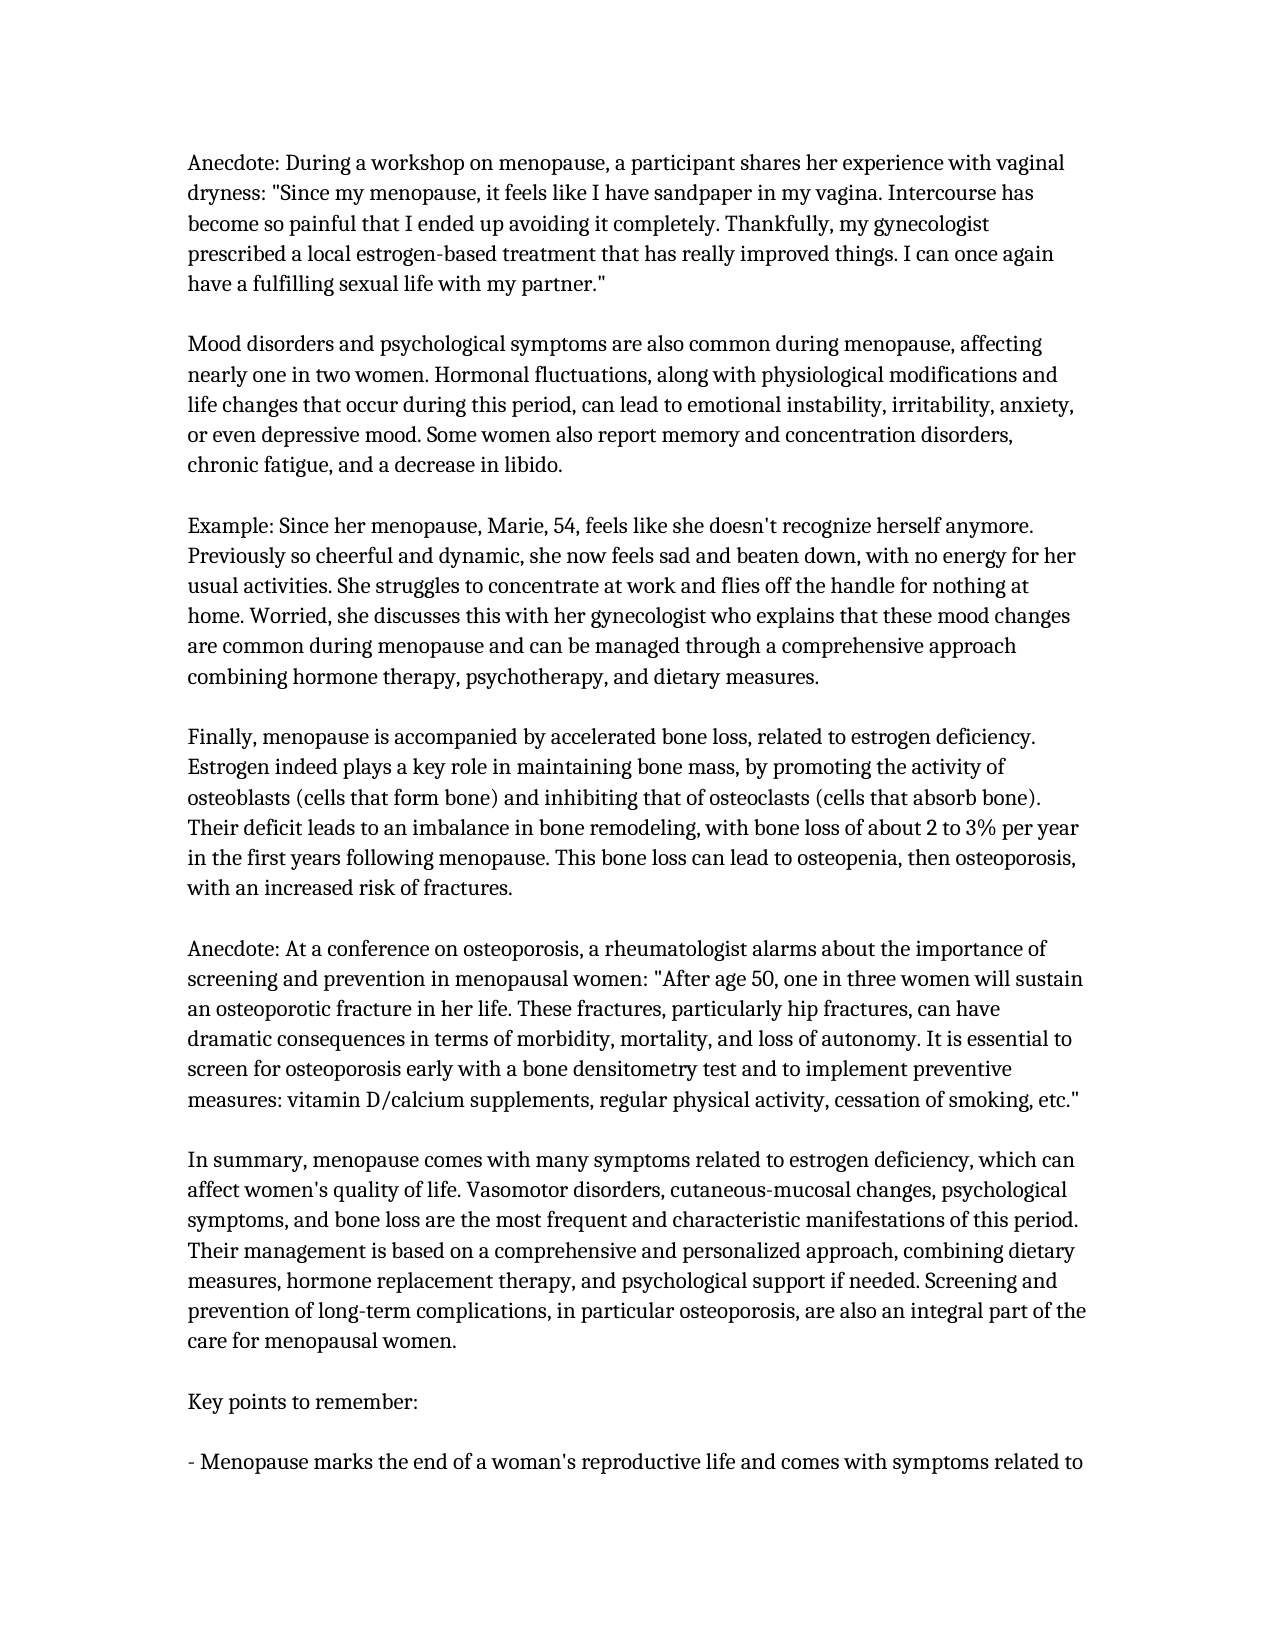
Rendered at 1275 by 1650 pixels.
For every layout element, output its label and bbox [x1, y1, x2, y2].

text [187, 150, 1087, 1475]
